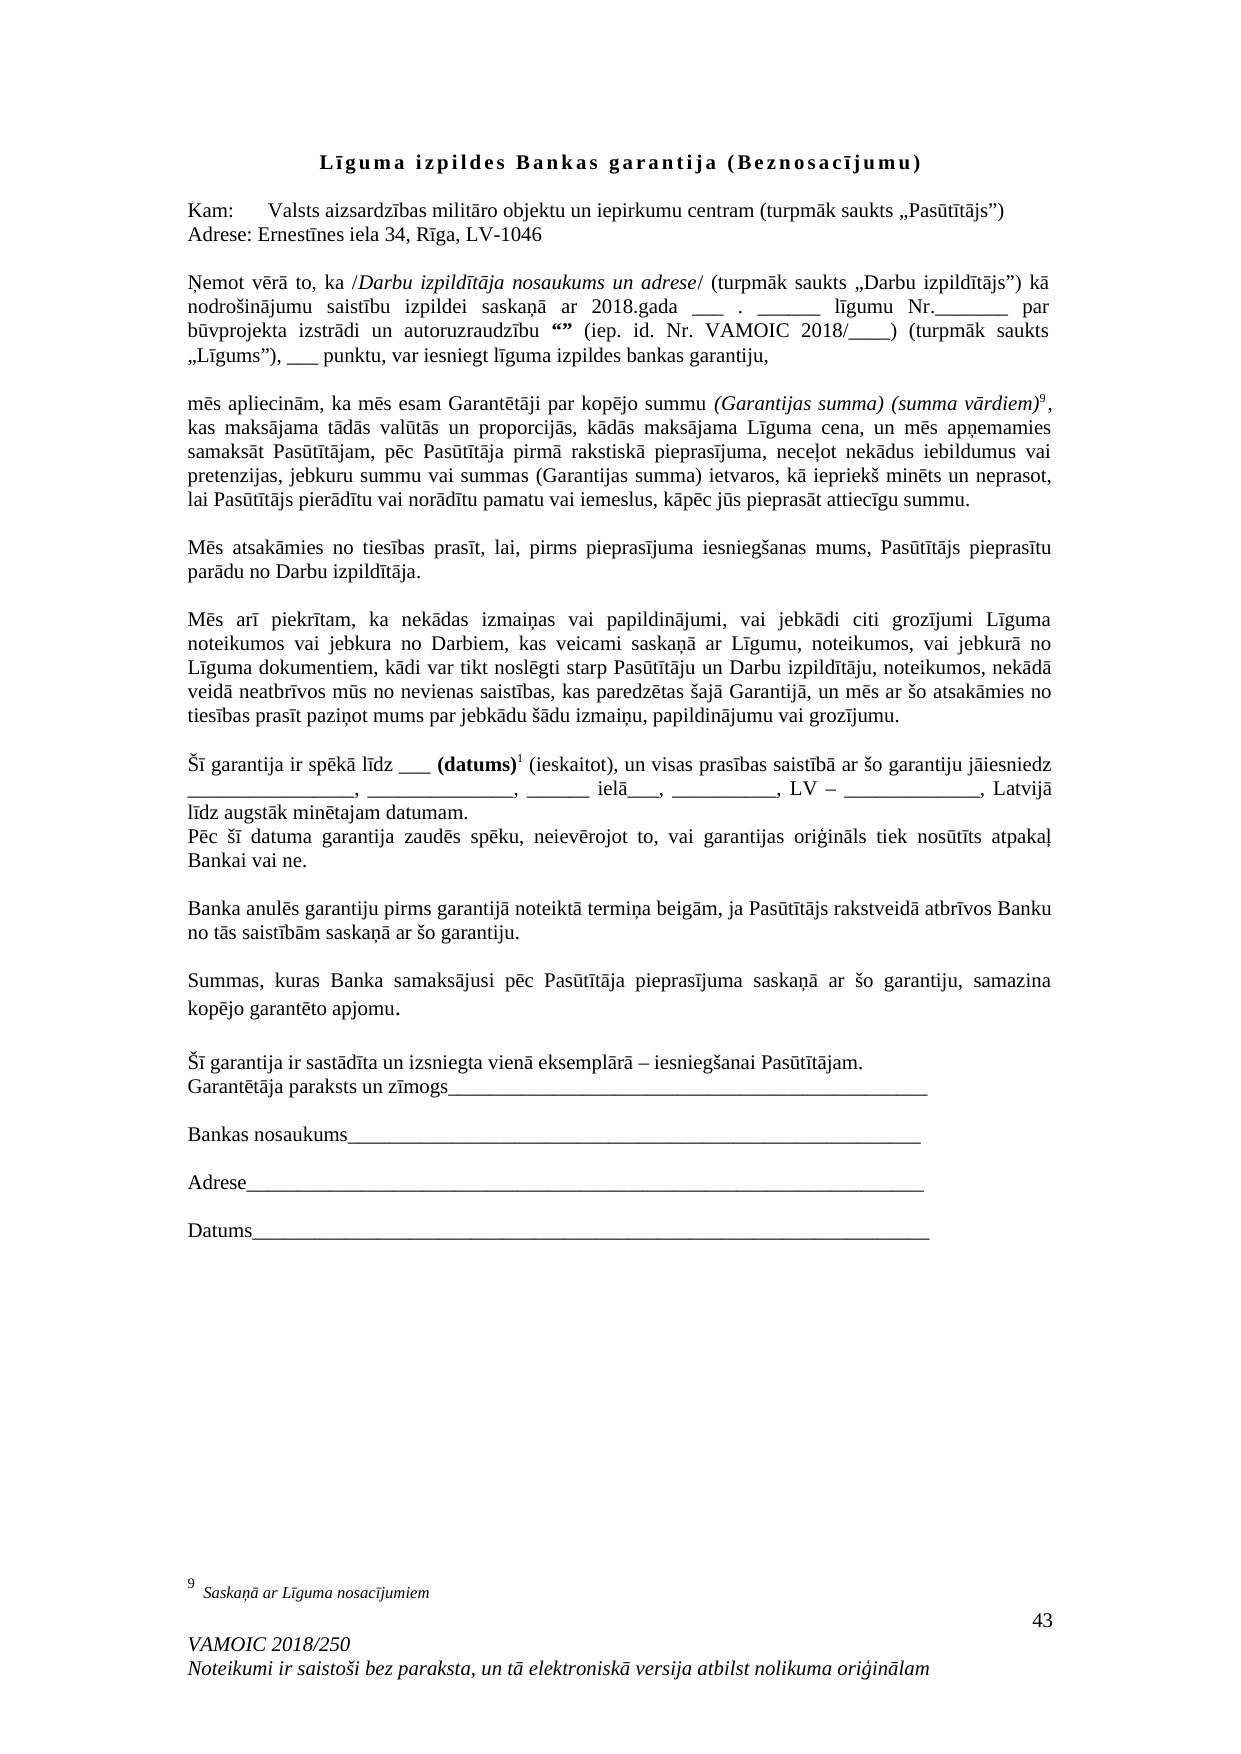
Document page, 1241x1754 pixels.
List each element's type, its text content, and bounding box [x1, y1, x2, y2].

text Pēc šī datuma garantija zaudēs spēku, neievērojot to, vai garantijas oriģināls tiek nosūtīts atpakaļ Bankai vai ne. [187, 824, 1053, 872]
text Summas, kuras Banka samaksājusi pēc Pasūtītāja pieprasījuma saskaņā ar šo garantiju, samazina kopējo garantēto apjomu. [187, 968, 1053, 1021]
text Šī garantija ir sastādīta un izsniegta vienā eksemplārā – iesniegšanai Pasūtītājam. [187, 1050, 1053, 1074]
text Datums_________________________________________________________________ [187, 1218, 1053, 1242]
text Bankas nosaukums_______________________________________________________ [187, 1122, 1053, 1146]
text Šī garantija ir spēkā līdz ___ (datums)1 (ieskaitot), un visas prasības saistībā ar šo garantiju jāiesniedz ________________, ______________, ______ ielā___, __________, LV – _____________, Latvijā līdz augstāk minētajam datumam. [187, 752, 1053, 824]
text mēs apliecinām, ka mēs esam Garantētāji par kopējo summu (Garantijas summa) (summa vārdiem), kas maksājama tādās valūtās un proporcijās, kādās maksājama Līguma cena, un mēs apņemamies samaksāt Pasūtītājam, pēc Pasūtītāja pirmā rakstiskā pieprasījuma, neceļot nekādus iebildumus vai pretenzijas, jebkuru summu vai summas (Garantijas summa) ietvaros, kā iepriekš minēts un neprasot, lai Pasūtītājs pierādītu vai norādītu pamatu vai iemeslus, kāpēc jūs pieprasāt attiecīgu summu. [187, 391, 1053, 511]
text Garantētāja paraksts un zīmogs______________________________________________ [187, 1074, 1053, 1098]
text Adrese: Ernestīnes iela 34, Rīga, LV-1046 [187, 222, 1053, 246]
text Adrese_________________________________________________________________ [187, 1170, 1053, 1194]
text Kam: Valsts aizsardzības militāro objektu un iepirkumu centram (turpmāk saukts „Pasūtītājs”) [187, 198, 1053, 222]
text Mēs atsakāmies no tiesības prasīt, lai, pirms pieprasījuma iesniegšanas mums, Pasūtītājs pieprasītu parādu no Darbu izpildītāja. [187, 535, 1053, 583]
text Mēs arī piekrītam, ka nekādas izmaiņas vai papildinājumi, vai jebkādi citi grozījumi Līguma noteikumos vai jebkura no Darbiem, kas veicami saskaņā ar Līgumu, noteikumos, vai jebkurā no Līguma dokumentiem, kādi var tikt noslēgti starp Pasūtītāju un Darbu izpildītāju, noteikumos, nekādā veidā neatbrīvos mūs no nevienas saistības, kas paredzētas šajā Garantijā, un mēs ar šo atsakāmies no tiesības prasīt paziņot mums par jebkādu šādu izmaiņu, papildinājumu vai grozījumu. [187, 607, 1053, 727]
text Līguma izpildes Bankas garantija (Beznosacījumu) [187, 150, 1053, 174]
text Banka anulēs garantiju pirms garantijā noteiktā termiņa beigām, ja Pasūtītājs rakstveidā atbrīvos Banku no tās saistībām saskaņā ar šo garantiju. [187, 896, 1053, 944]
text Ņemot vērā to, ka /Darbu izpildītāja nosaukums un adrese/ (turpmāk saukts „Darbu izpildītājs”) kā nodrošinājumu saistību izpildei saskaņā ar 2018.gada ___ . ______ līgumu Nr._______ par būvprojekta izstrādi un autoruzraudzību “” (iep. id. Nr. VAMOIC 2018/____) (turpmāk saukts „Līgums”), ___ punktu, var iesniegt līguma izpildes bankas garantiju, [187, 270, 1050, 367]
